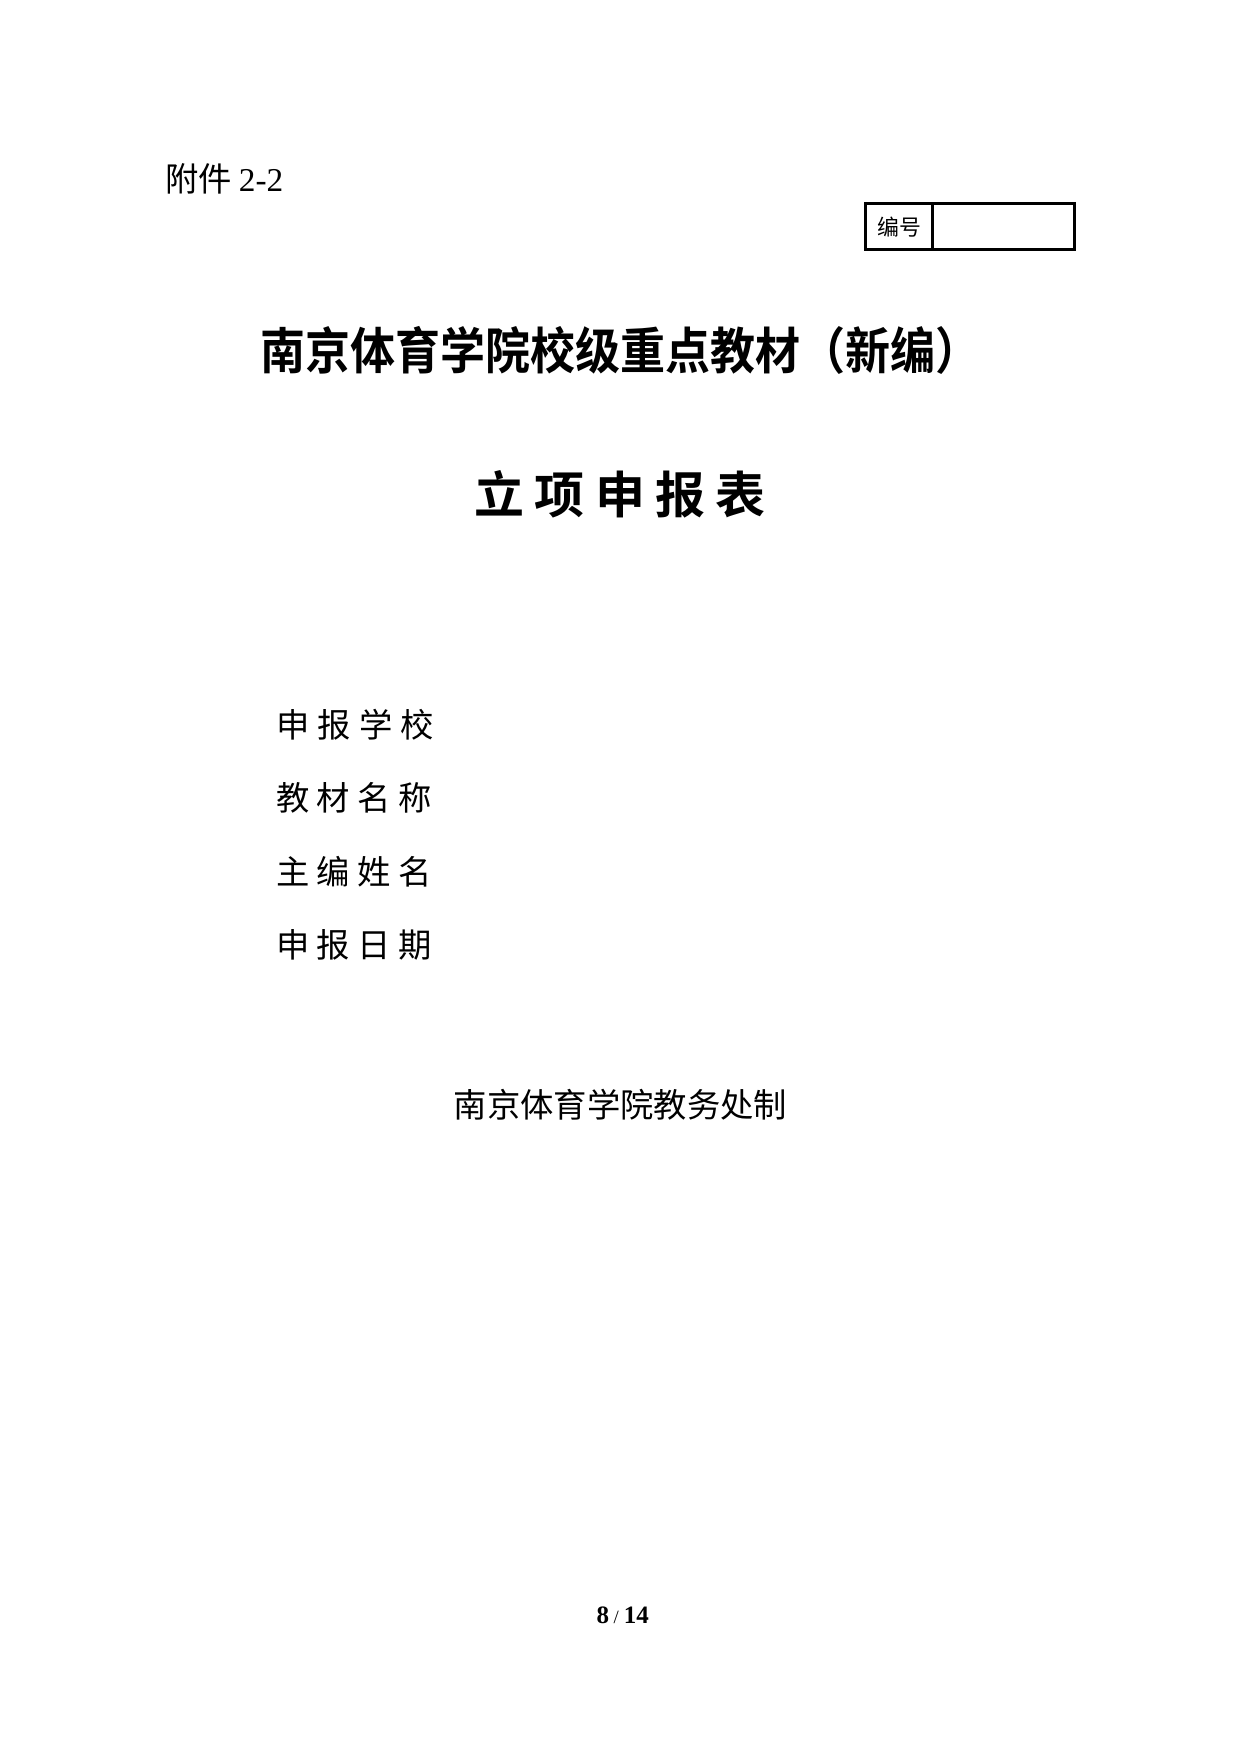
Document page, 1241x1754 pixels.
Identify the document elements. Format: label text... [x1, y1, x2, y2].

table_header 编号 [867, 205, 931, 247]
text 附件2-2 [165, 148, 1075, 202]
table_cell 教 材 名 称 [265, 772, 976, 845]
table_cell 主 编 姓 名 [265, 845, 976, 919]
table_cell 申 报 日 期 [265, 919, 976, 992]
table_header [934, 205, 1073, 247]
subtitle 南京体育学院校级重点教材（新编） [165, 311, 1075, 384]
table_header 申报学校 [265, 699, 976, 772]
subtitle 立项申报表 [165, 455, 1075, 528]
text 南京体育学院教务处制 [165, 1078, 1075, 1127]
